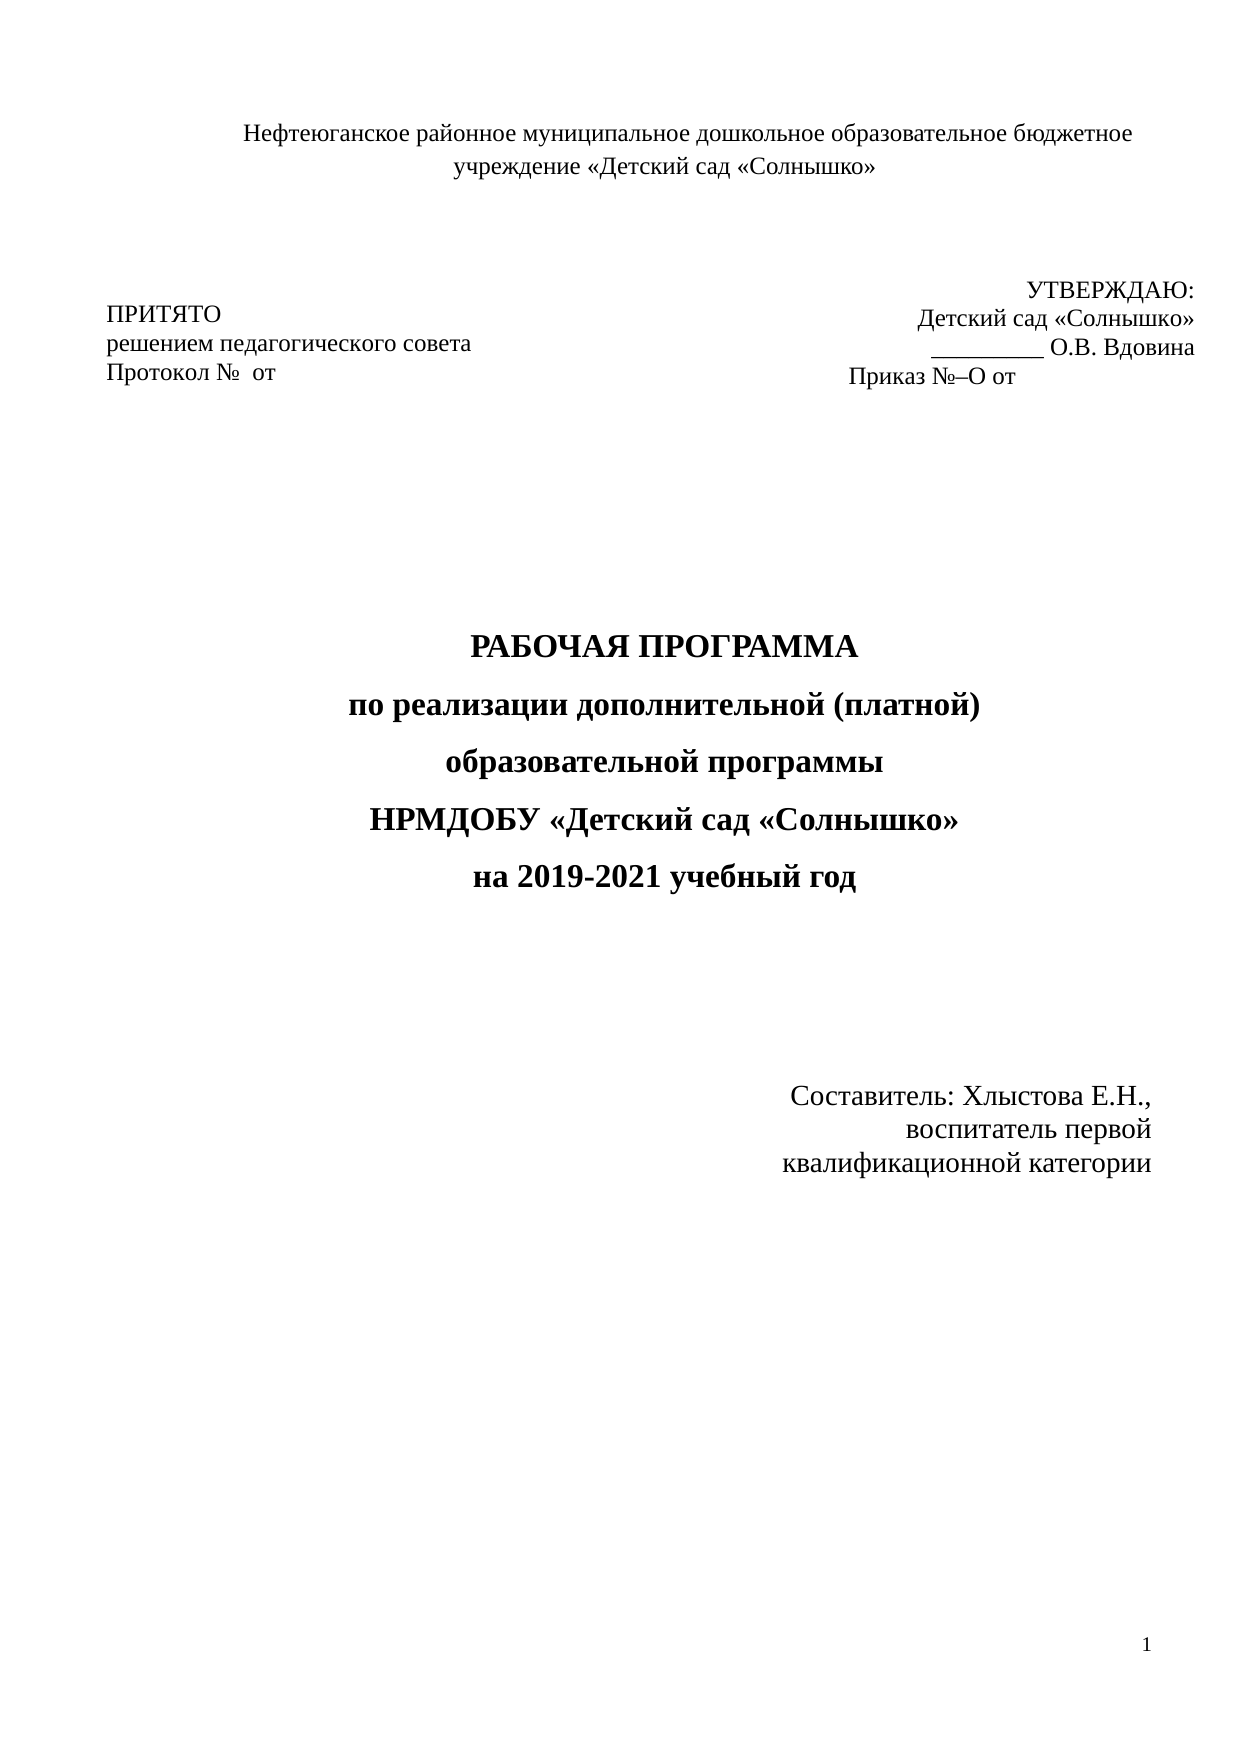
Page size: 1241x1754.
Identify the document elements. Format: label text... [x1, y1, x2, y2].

text на 2019-2021 учебный год [177, 857, 1152, 895]
text квалификационной категории [177, 1145, 1152, 1178]
text Составитель: Хлыстова Е.Н., [177, 1078, 1152, 1111]
text РАБОЧАЯ ПРОГРАММА [177, 627, 1152, 665]
text образовательной программы [177, 742, 1152, 780]
text Нефтеюганское районное муниципальное дошкольное образовательное бюджетное учреждение «Детский сад «Солнышко» [183, 118, 1146, 180]
text воспитатель первой [177, 1111, 1152, 1145]
text по реализации дополнительной (платной) [177, 684, 1152, 723]
text НРМДОБУ «Детский сад «Солнышко» [177, 799, 1152, 838]
